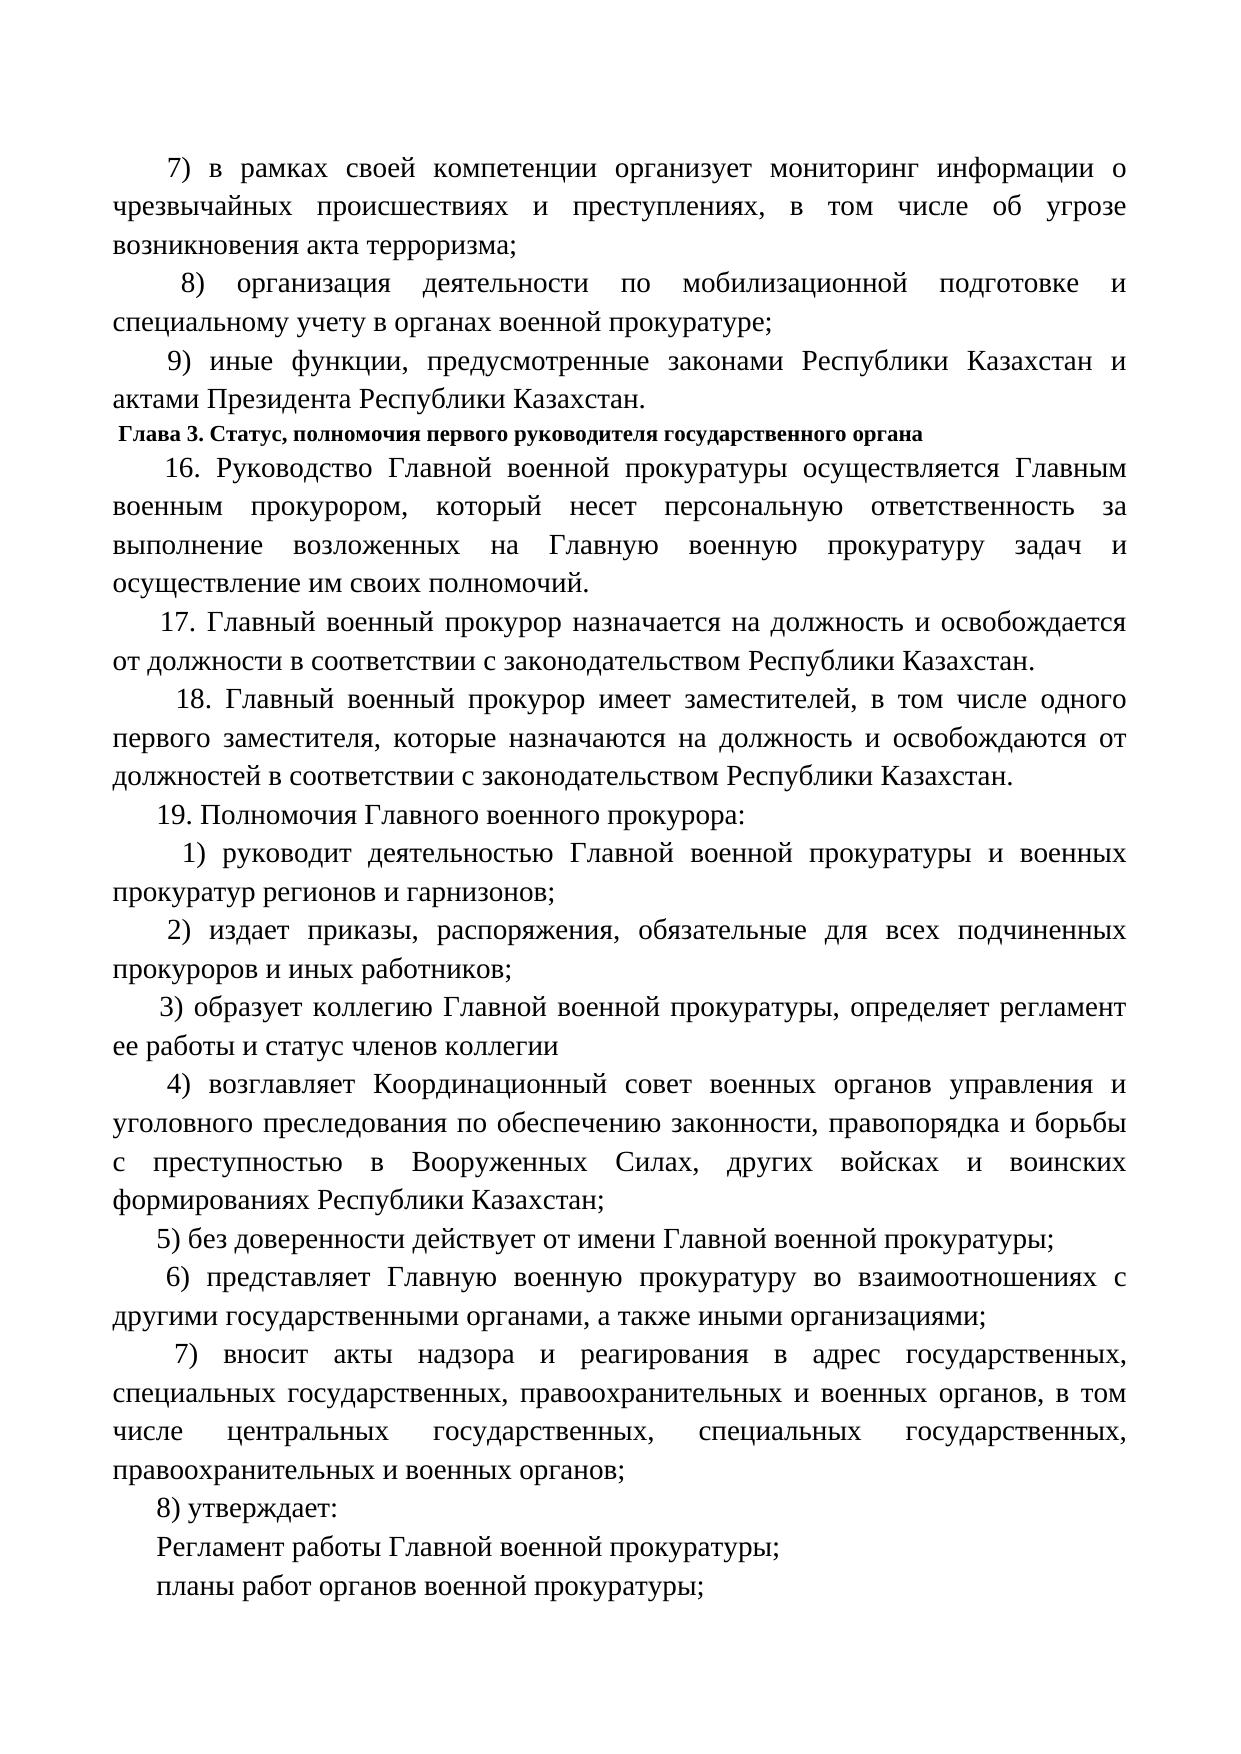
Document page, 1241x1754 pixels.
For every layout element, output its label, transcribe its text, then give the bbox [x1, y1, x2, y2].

text 18. Главный военный прокурор имеет заместителей, в том числе одного первого заместителя, которые назначаются на должность и освобождаются от должностей в соответствии с законодательством Республики Казахстан. [112, 681, 1128, 792]
text планы работ органов военной прокуратуры; [112, 1568, 1128, 1601]
text 2) издает приказы, распоряжения, обязательные для всех подчиненных прокуроров и иных работников; [112, 912, 1128, 984]
text 3) образует коллегию Главной военной прокуратуры, определяет регламент ее работы и статус членов коллегии [112, 989, 1128, 1062]
text 17. Главный военный прокурор назначается на должность и освобождается от должности в соответствии с законодательством Республики Казахстан. [112, 604, 1128, 676]
text 16. Руководство Главной военной прокуратуры осуществляется Главным военным прокурором, который несет персональную ответственность за выполнение возложенных на Главную военную прокуратуру задач и осуществление им своих полномочий. [112, 450, 1128, 599]
text 6) представляет Главную военную прокуратуру во взаимоотношениях с другими государственными органами, а также иными организациями; [112, 1259, 1128, 1331]
text 1) руководит деятельностью Главной военной прокуратуры и военных прокуратур регионов и гарнизонов; [112, 835, 1128, 907]
text 4) возглавляет Координационный совет военных органов управления и уголовного преследования по обеспечению законности, правопорядка и борьбы с преступностью в Вооруженных Силах, других войсках и воинских формированиях Республики Казахстан; [112, 1067, 1128, 1216]
text 9) иные функции, предусмотренные законами Республики Казахстан и актами Президента Республики Казахстан. [112, 343, 1128, 415]
text Регламент работы Главной военной прокуратуры; [112, 1529, 1128, 1563]
text 8) организация деятельности по мобилизационной подготовке и специальному учету в органах военной прокуратуре; [112, 266, 1128, 338]
text 19. Полномочия Главного военного прокурора: [112, 797, 1128, 830]
text 5) без доверенности действует от имени Главной военной прокуратуры; [112, 1221, 1128, 1254]
text Глава 3. Статус, полномочия первого руководителя государственного органа [112, 420, 1128, 446]
text 7) в рамках своей компетенции организует мониторинг информации о чрезвычайных происшествиях и преступлениях, в том числе об угрозе возникновения акта терроризма; [112, 150, 1128, 261]
text 7) вносит акты надзора и реагирования в адрес государственных, специальных государственных, правоохранительных и военных органов, в том числе центральных государственных, специальных государственных, правоохранительных и военных органов; [112, 1336, 1128, 1486]
text 8) утверждает: [112, 1491, 1128, 1524]
